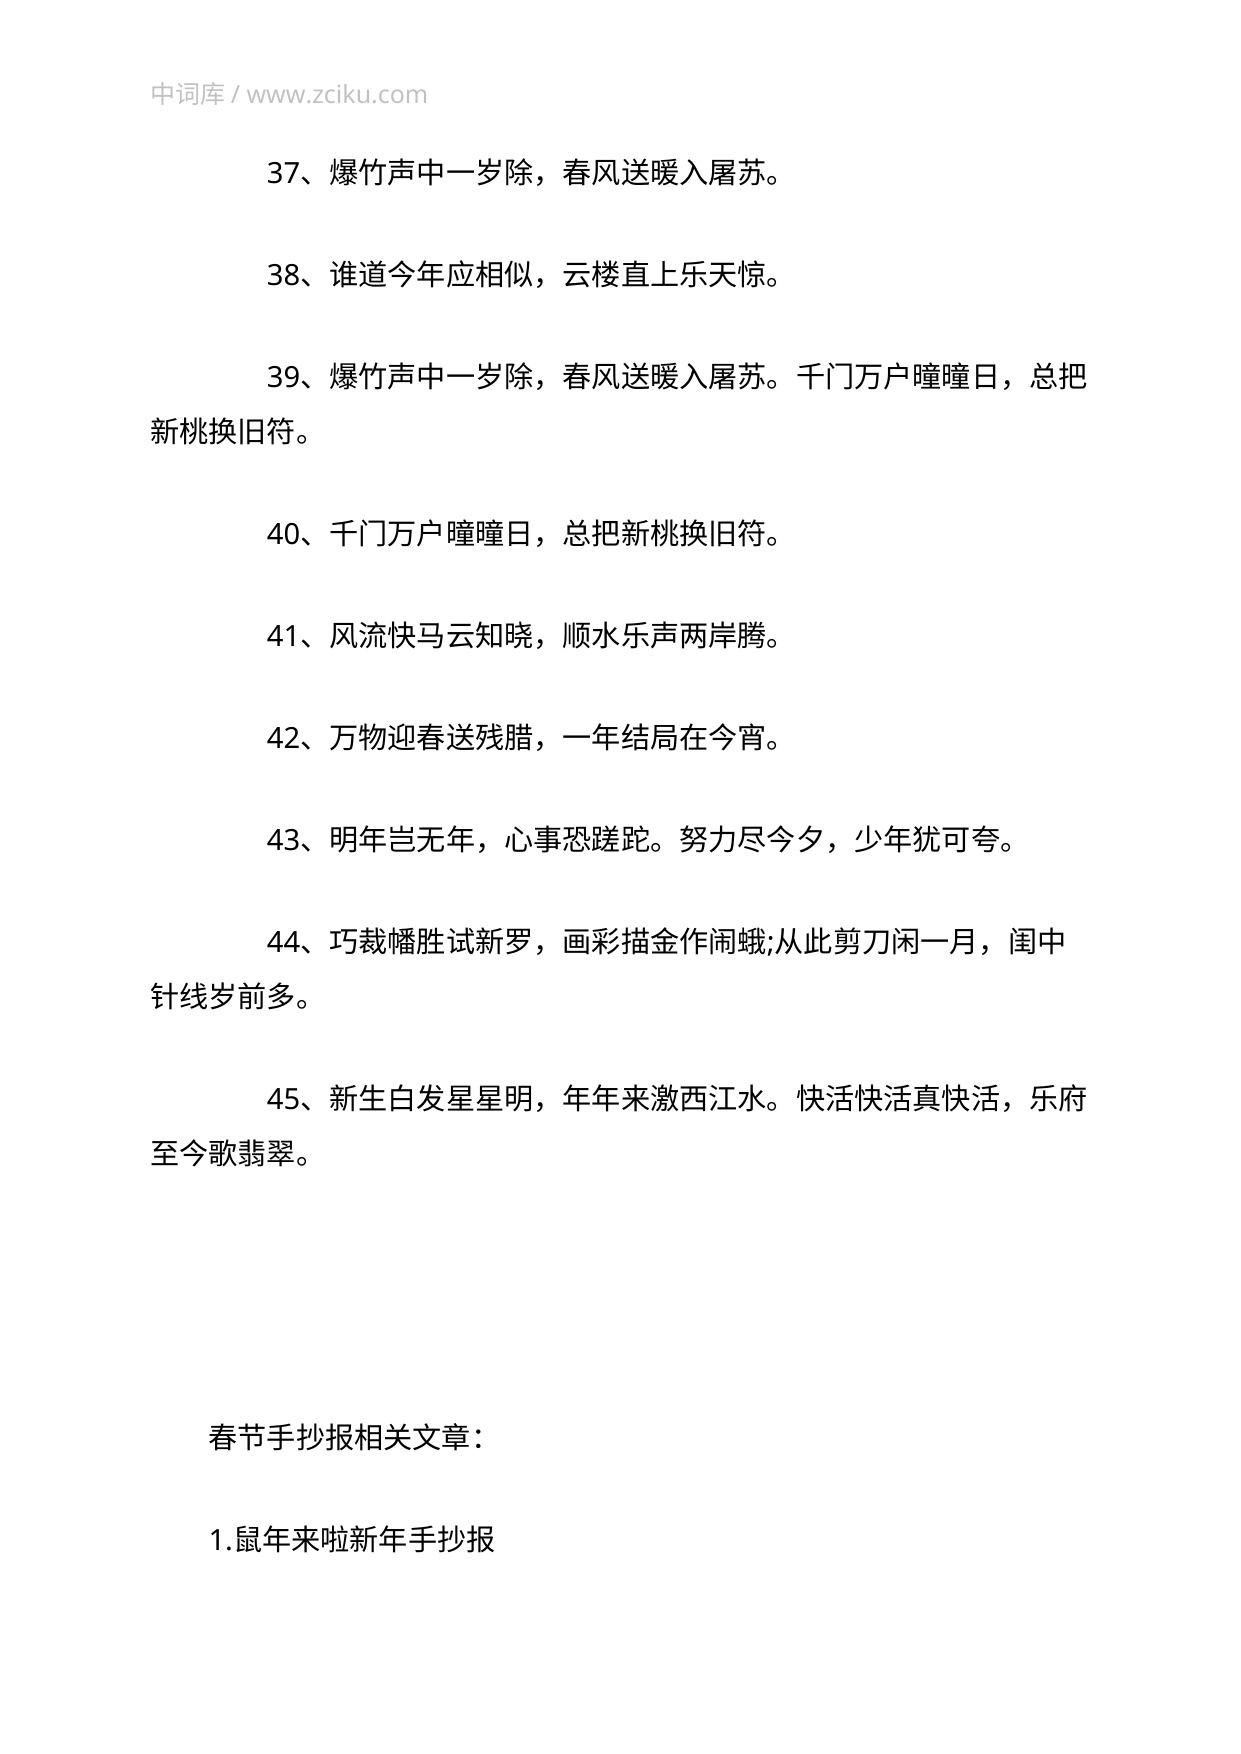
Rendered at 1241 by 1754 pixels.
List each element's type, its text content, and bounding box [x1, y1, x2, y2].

text 40、千门万户曈曈日，总把新桃换旧符。 [150, 511, 1090, 553]
text 43、明年岂无年，心事恐蹉跎。努力尽今夕，少年犹可夸。 [150, 817, 1090, 859]
text 春节手抄报相关文章： [150, 1415, 1090, 1457]
text 39、爆竹声中一岁除，春风送暖入屠苏。千门万户曈曈日，总把新桃换旧符。 [150, 354, 1090, 451]
text 44、巧裁幡胜试新罗，画彩描金作闹蛾;从此剪刀闲一月，闺中针线岁前多。 [150, 919, 1090, 1016]
text 38、谁道今年应相似，云楼直上乐天惊。 [150, 252, 1090, 294]
text 1.鼠年来啦新年手抄报 [150, 1517, 1090, 1559]
text 42、万物迎春送残腊，一年结局在今宵。 [150, 715, 1090, 757]
text 41、风流快马云知晓，顺水乐声两岸腾。 [150, 613, 1090, 655]
text 45、新生白发星星明，年年来激西江水。快活快活真快活，乐府至今歌翡翠。 [150, 1075, 1090, 1173]
text 37、爆竹声中一岁除，春风送暖入屠苏。 [150, 150, 1090, 192]
